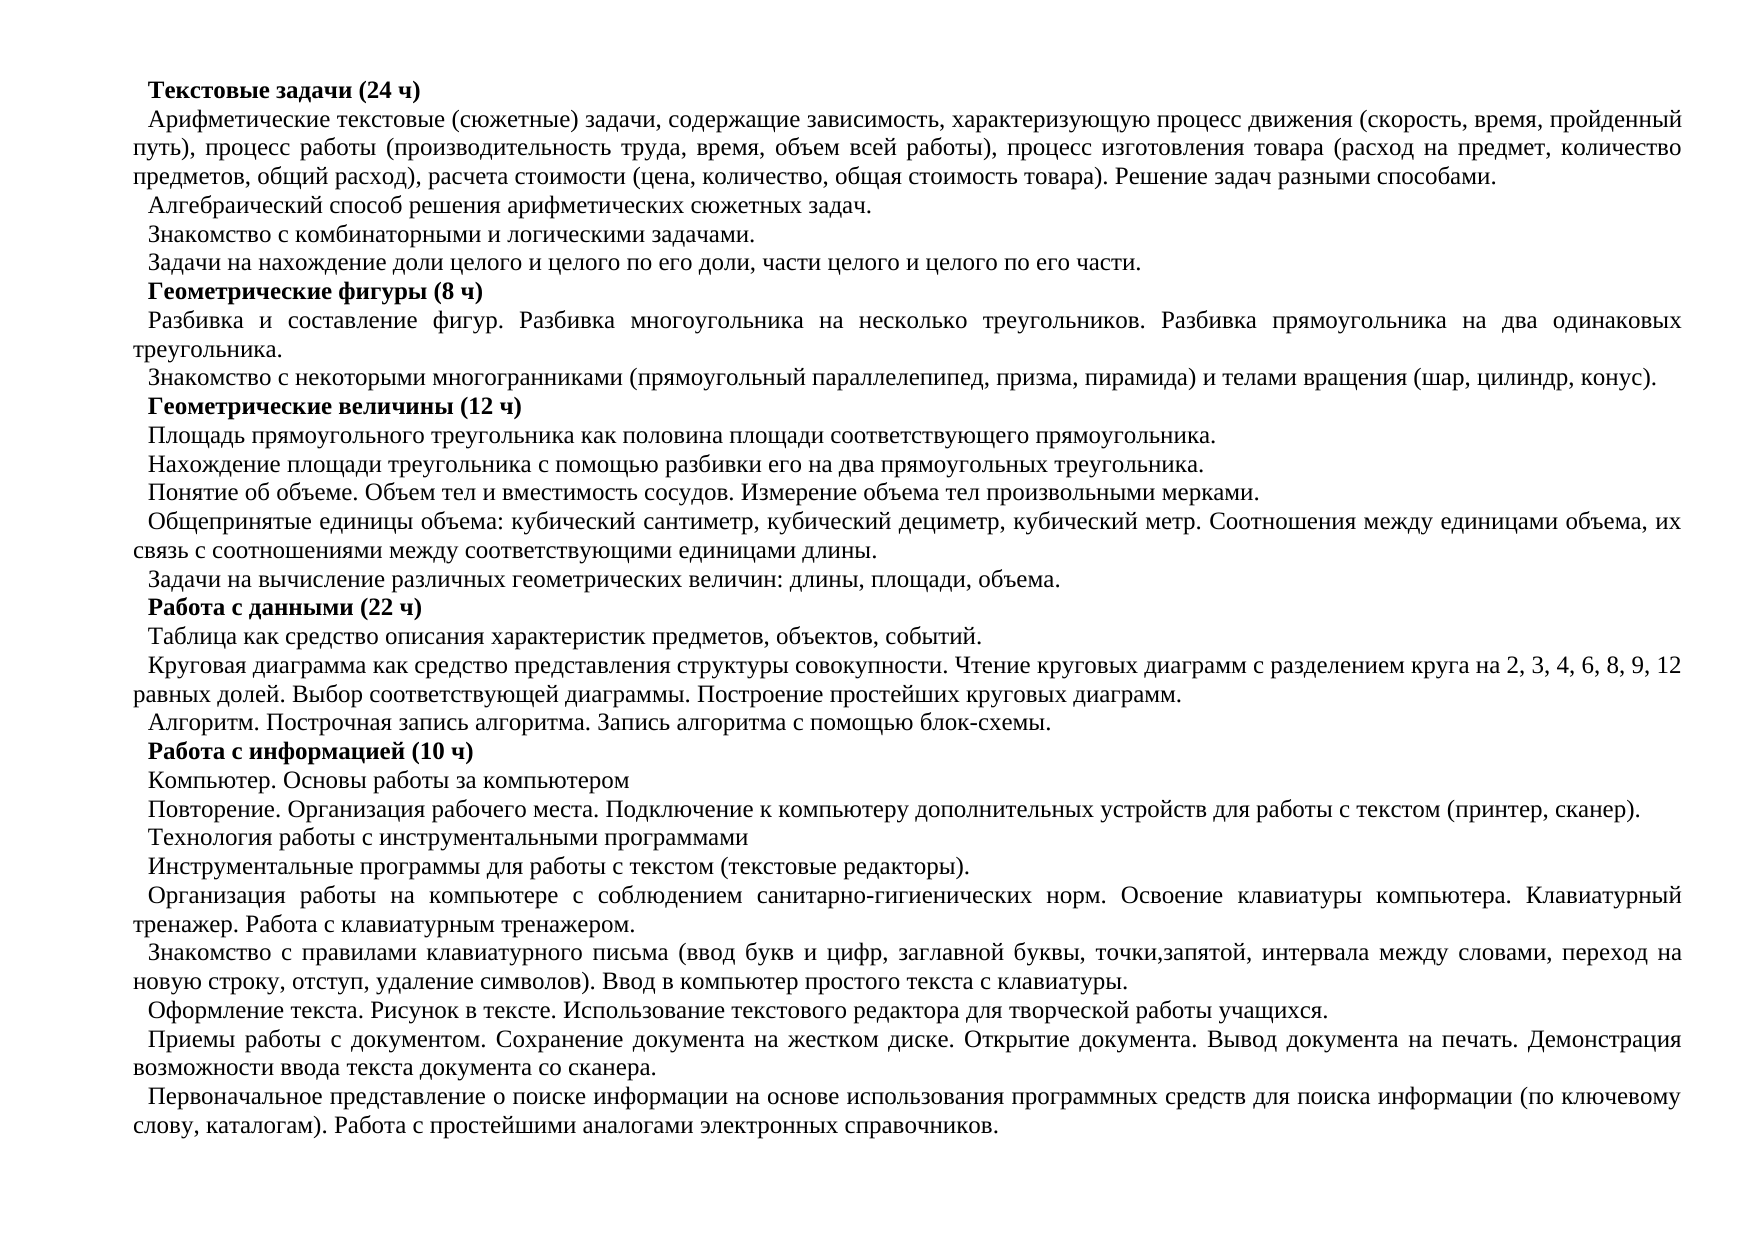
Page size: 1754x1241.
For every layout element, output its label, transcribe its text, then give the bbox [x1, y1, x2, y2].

text Оформление текста. Рисунок в тексте. Использование текстового редактора для творческой работы учащихся. [118, 995, 1668, 1024]
text Знакомство с правилами клавиатурного письма (ввод букв и цифр, заглавной буквы, точки,запятой, интервала между словами, переход на новую строку, отступ, удаление символов). Ввод в компьютер простого текста с клавиатуры. [118, 937, 1668, 995]
text Задачи на вычисление различных геометрических величин: длины, площади, объема. [118, 564, 1668, 592]
text Арифметические текстовые (сюжетные) задачи, содержащие зависимость, характеризующую процесс движения (скорость, время, пройденный путь), процесс работы (производительность труда, время, объем всей работы), процесс изготовления товара (расход на предмет, количество предметов, общий расход), расчета стоимости (цена, количество, общая стоимость товара). Решение задач разными способами. [118, 104, 1668, 190]
text Понятие об объеме. Объем тел и вместимость сосудов. Измерение объема тел произвольными мерками. [118, 477, 1668, 506]
text Геометрические фигуры (8 ч) [118, 276, 1668, 305]
text Круговая диаграмма как средство представления структуры совокупности. Чтение круговых диаграмм с разделением круга на 2, 3, 4, 6, 8, 9, 12 равных долей. Выбор соответствующей диаграммы. Построение простейших круговых диаграмм. [118, 650, 1668, 707]
text Алгоритм. Построчная запись алгоритма. Запись алгоритма с помощью блок-схемы. [118, 707, 1668, 736]
text Общепринятые единицы объема: кубический сантиметр, кубический дециметр, кубический метр. Соотношения между единицами объема, их связь с соотношениями между соответствующими единицами длины. [118, 506, 1668, 564]
text Геометрические величины (12 ч) [118, 391, 1668, 420]
text Повторение. Организация рабочего места. Подключение к компьютеру дополнительных устройств для работы с текстом (принтер, сканер). [118, 794, 1668, 822]
text Знакомство с некоторыми многогранниками (прямоугольный параллелепипед, призма, пирамида) и телами вращения (шар, цилиндр, конус). [118, 362, 1668, 391]
text Приемы работы с документом. Сохранение документа на жестком диске. Открытие документа. Вывод документа на печать. Демонстрация возможности ввода текста документа со сканера. [118, 1024, 1668, 1081]
text Работа с данными (22 ч) [118, 592, 1668, 621]
text Организация работы на компьютере с соблюдением санитарно-гигиенических норм. Освоение клавиатуры компьютера. Клавиатурный тренажер. Работа с клавиатурным тренажером. [118, 880, 1668, 937]
text Работа с информацией (10 ч) [118, 736, 1668, 765]
text Текстовые задачи (24 ч) [118, 75, 1668, 104]
text Инструментальные программы для работы с текстом (текстовые редакторы). [118, 851, 1668, 880]
text Знакомство с комбинаторными и логическими задачами. [118, 219, 1668, 247]
text Компьютер. Основы работы за компьютером [118, 765, 1668, 794]
text Таблица как средство описания характеристик предметов, объектов, событий. [118, 621, 1668, 650]
text Нахождение площади треугольника с помощью разбивки его на два прямоугольных треугольника. [118, 449, 1668, 477]
text Задачи на нахождение доли целого и целого по его доли, части целого и целого по его части. [118, 247, 1668, 276]
text Алгебраический способ решения арифметических сюжетных задач. [118, 190, 1668, 219]
text Площадь прямоугольного треугольника как половина площади соответствующего прямоугольника. [118, 420, 1668, 449]
text Первоначальное представление о поиске информации на основе использования программных средств для поиска информации (по ключевому слову, каталогам). Работа с простейшими аналогами электронных справочников. [118, 1081, 1668, 1139]
text Технология работы с инструментальными программами [118, 822, 1668, 851]
text Разбивка и составление фигур. Разбивка многоугольника на несколько треугольников. Разбивка прямоугольника на два одинаковых треугольника. [118, 305, 1668, 362]
